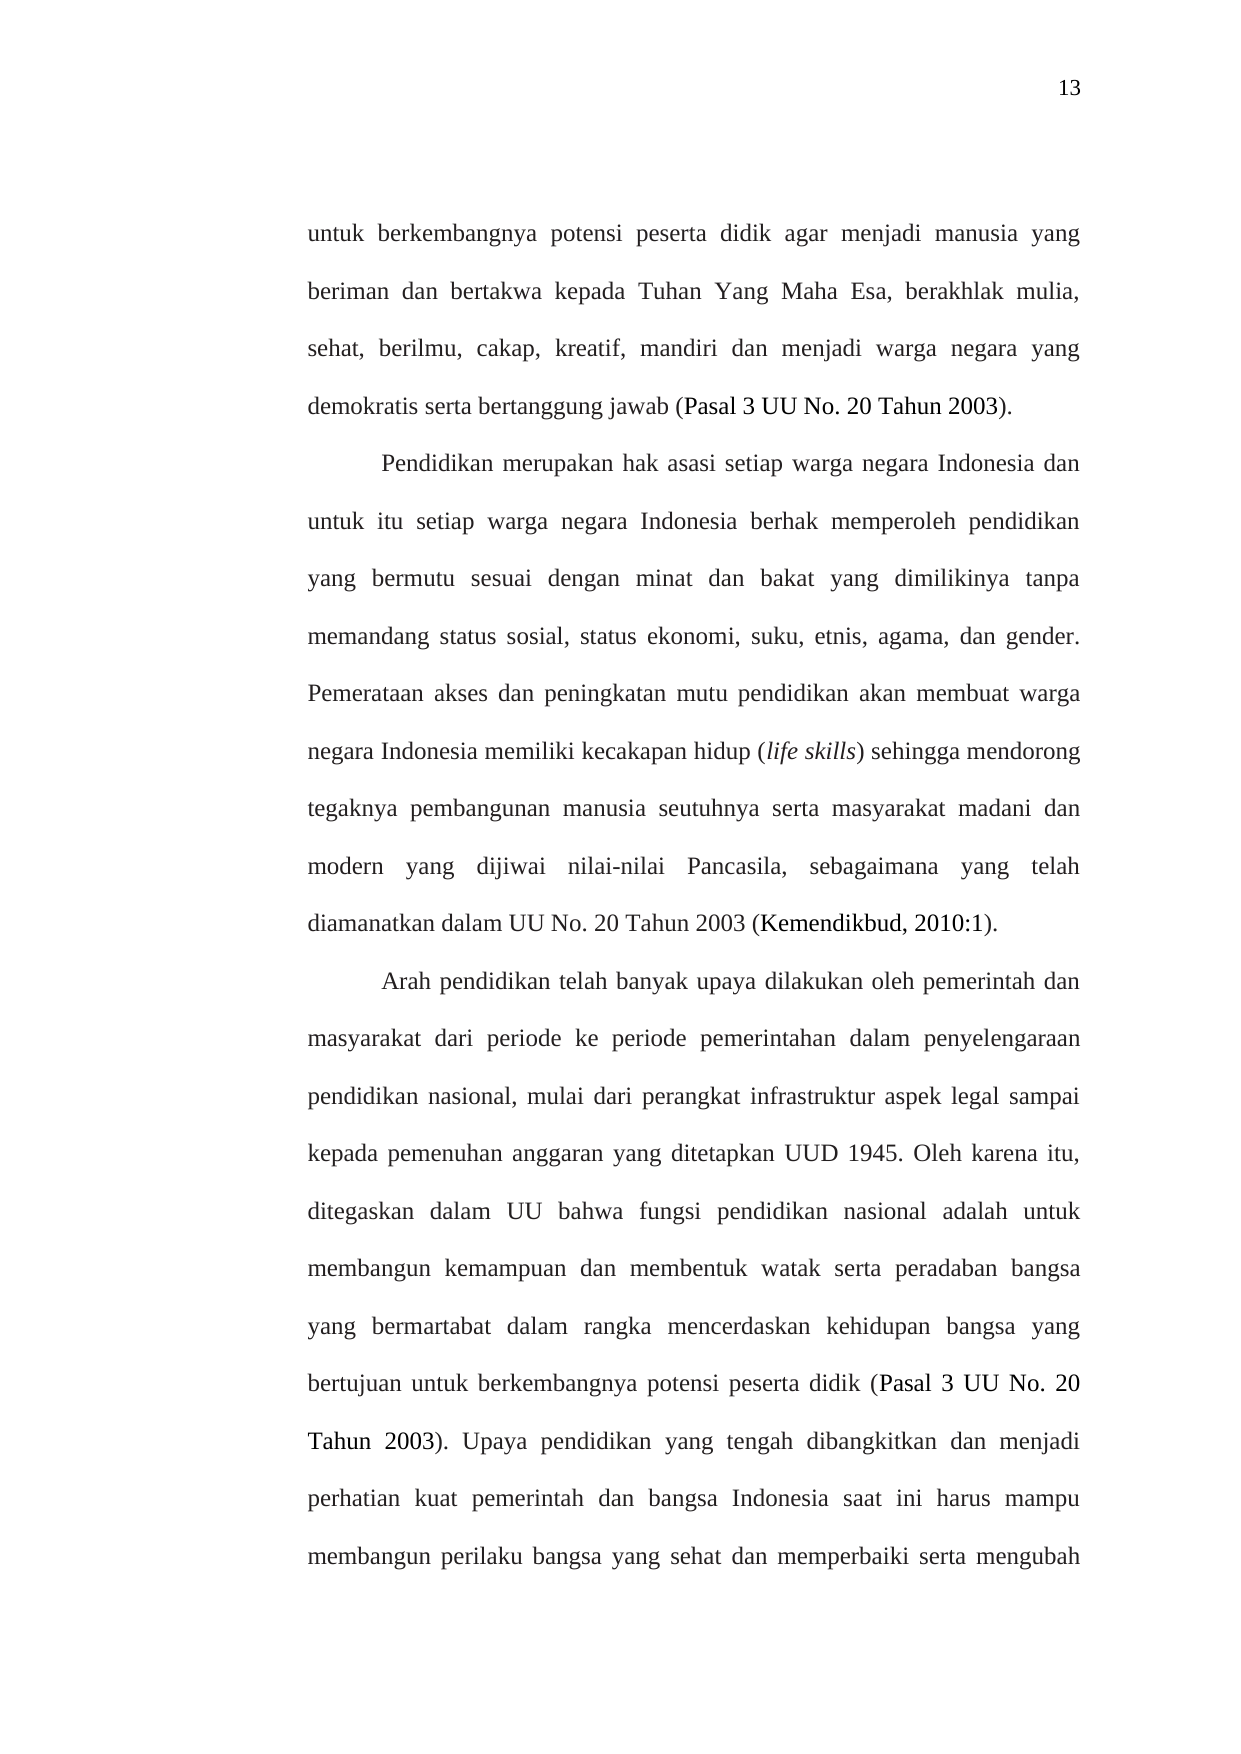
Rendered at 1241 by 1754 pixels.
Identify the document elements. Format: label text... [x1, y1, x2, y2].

list Pendidikan merupakan hak asasi setiap warga negara Indonesia dan untuk itu setiap warga negara Indonesia berhak memperoleh pendidikan yang bermutu sesuai dengan minat dan bakat yang dimilikinya tanpa memandang status sosial, status ekonomi, suku, etnis, agama, dan gender. Pemerataan akses dan peningkatan mutu pendidikan akan membuat warga negara Indonesia memiliki kecakapan hidup (life skills) sehingga mendorong tegaknya pembangunan manusia seutuhnya serta masyarakat madani dan modern yang dijiwai nilai-nilai Pancasila, sebagaimana yang telah diamanatkan dalam UU No. 20 Tahun 2003 (Kemendikbud, 2010:1). [307, 448, 1081, 937]
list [307, 966, 1081, 1570]
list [307, 218, 1081, 420]
